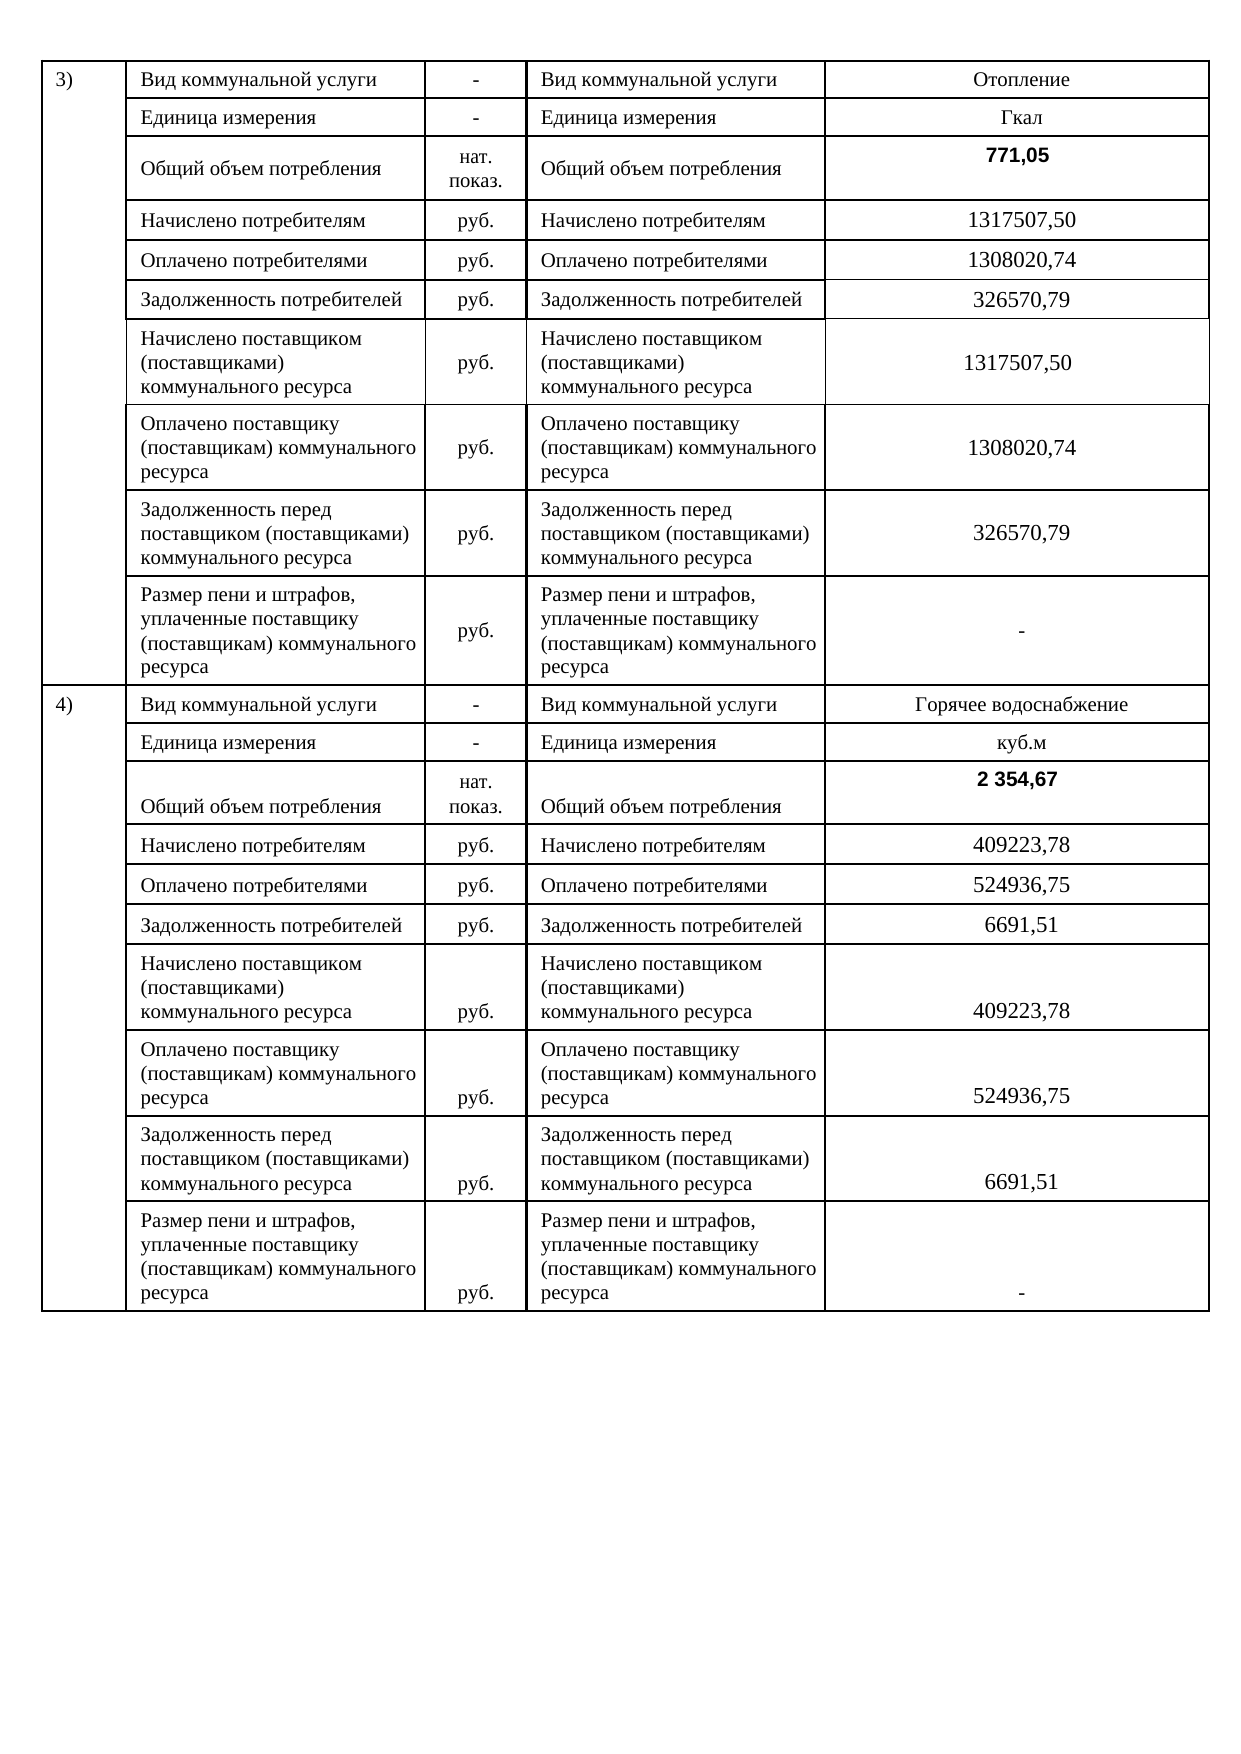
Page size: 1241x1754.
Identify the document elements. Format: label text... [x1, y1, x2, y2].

table_cell 524936,75 [826, 865, 1208, 903]
table_cell 524936,75 [826, 1031, 1208, 1114]
table_cell Размер пени и штрафов, уплаченные поставщику (поставщикам) коммунального ресурса [528, 577, 824, 684]
table_cell Задолженность потребителей [528, 905, 824, 943]
table_cell нат. показ. [426, 762, 525, 823]
table_cell Начислено поставщиком (поставщиками) коммунального ресурса [127, 945, 424, 1029]
table_cell Начислено потребителям [127, 825, 424, 863]
table_cell 1317507,50 [826, 319, 1209, 404]
table_cell Единица измерения [127, 99, 424, 135]
table_header Отопление [826, 62, 1208, 97]
table_cell Единица измерения [528, 99, 824, 135]
table_header 3) [43, 62, 126, 684]
table_cell - [426, 686, 525, 722]
table_cell Задолженность потребителей [127, 905, 424, 943]
table_cell руб. [426, 1117, 525, 1200]
table_header Вид коммунальной услуги [127, 62, 424, 97]
table_cell Задолженность перед поставщиком (поставщиками) коммунального ресурса [528, 491, 824, 574]
table_cell Начислено поставщиком (поставщиками) коммунального ресурса [527, 320, 825, 404]
table_header - [426, 62, 525, 97]
table_cell Задолженность потребителей [127, 281, 424, 318]
table_cell Начислено потребителям [528, 825, 824, 863]
table_cell 1308020,74 [826, 241, 1208, 278]
table_cell Начислено потребителям [528, 201, 824, 238]
table_cell руб. [426, 865, 525, 903]
table_cell Размер пени и штрафов, уплаченные поставщику (поставщикам) коммунального ресурса [127, 577, 424, 684]
table_cell руб. [426, 405, 525, 489]
table_cell 2 354,67 [826, 762, 1208, 823]
table_cell Горячее водоснабжение [826, 686, 1208, 722]
table_cell Оплачено поставщику (поставщикам) коммунального ресурса [528, 405, 824, 489]
table_cell руб. [426, 241, 525, 278]
table_cell руб. [426, 201, 525, 238]
table_cell Оплачено потребителями [528, 865, 824, 903]
table_cell Единица измерения [127, 724, 424, 759]
table_cell Общий объем потребления [528, 137, 824, 199]
table_cell Единица измерения [528, 724, 824, 759]
table_cell Начислено поставщиком (поставщиками) коммунального ресурса [127, 320, 425, 404]
table_cell руб. [426, 281, 525, 318]
table_cell Вид коммунальной услуги [127, 686, 424, 722]
table_cell Вид коммунальной услуги [528, 686, 824, 722]
table_cell - [826, 1202, 1208, 1310]
table_cell Начислено потребителям [127, 201, 424, 238]
table_cell Задолженность перед поставщиком (поставщиками) коммунального ресурса [127, 491, 424, 574]
table_cell Задолженность потребителей [528, 281, 824, 318]
table_cell Общий объем потребления [528, 762, 824, 823]
table_cell Оплачено поставщику (поставщикам) коммунального ресурса [528, 1031, 824, 1114]
table_cell Оплачено потребителями [127, 241, 424, 278]
table_cell 409223,78 [826, 945, 1208, 1029]
table_cell руб. [426, 491, 525, 574]
table_cell руб. [426, 905, 525, 943]
table_cell Размер пени и штрафов, уплаченные поставщику (поставщикам) коммунального ресурса [528, 1202, 824, 1310]
table_cell Задолженность перед поставщиком (поставщиками) коммунального ресурса [528, 1117, 824, 1200]
table_cell - [426, 99, 525, 135]
table_cell руб. [426, 1202, 525, 1310]
table_cell 326570,79 [826, 491, 1208, 574]
table_cell Общий объем потребления [127, 137, 424, 199]
table_cell нат. показ. [426, 137, 525, 199]
table_cell 6691,51 [826, 1117, 1208, 1200]
table_cell Оплачено потребителями [127, 865, 424, 903]
table_cell руб. [426, 577, 525, 684]
table_cell руб. [426, 1031, 525, 1114]
table_cell Общий объем потребления [127, 762, 424, 823]
table_cell куб.м [826, 724, 1208, 759]
table_cell 1308020,74 [826, 405, 1208, 489]
table_cell - [426, 724, 525, 759]
table_cell 409223,78 [826, 825, 1208, 863]
table_cell Оплачено потребителями [528, 241, 824, 278]
table_cell Задолженность перед поставщиком (поставщиками) коммунального ресурса [127, 1117, 424, 1200]
table_cell руб. [426, 945, 525, 1029]
table_cell 326570,79 [826, 280, 1208, 318]
table_cell 4) [43, 686, 125, 1310]
table_cell 771,05 [826, 137, 1208, 199]
table_cell Гкал [826, 99, 1208, 135]
table_cell Оплачено поставщику (поставщикам) коммунального ресурса [127, 1031, 424, 1114]
table_cell Начислено поставщиком (поставщиками) коммунального ресурса [528, 945, 824, 1029]
table_cell 6691,51 [826, 905, 1208, 943]
table_cell Оплачено поставщику (поставщикам) коммунального ресурса [127, 405, 424, 489]
table_cell 1317507,50 [826, 201, 1208, 238]
table_cell руб. [426, 320, 526, 404]
table_header Вид коммунальной услуги [528, 62, 824, 97]
table_cell - [826, 577, 1208, 684]
table_cell руб. [426, 825, 525, 863]
table_cell Размер пени и штрафов, уплаченные поставщику (поставщикам) коммунального ресурса [127, 1202, 424, 1310]
